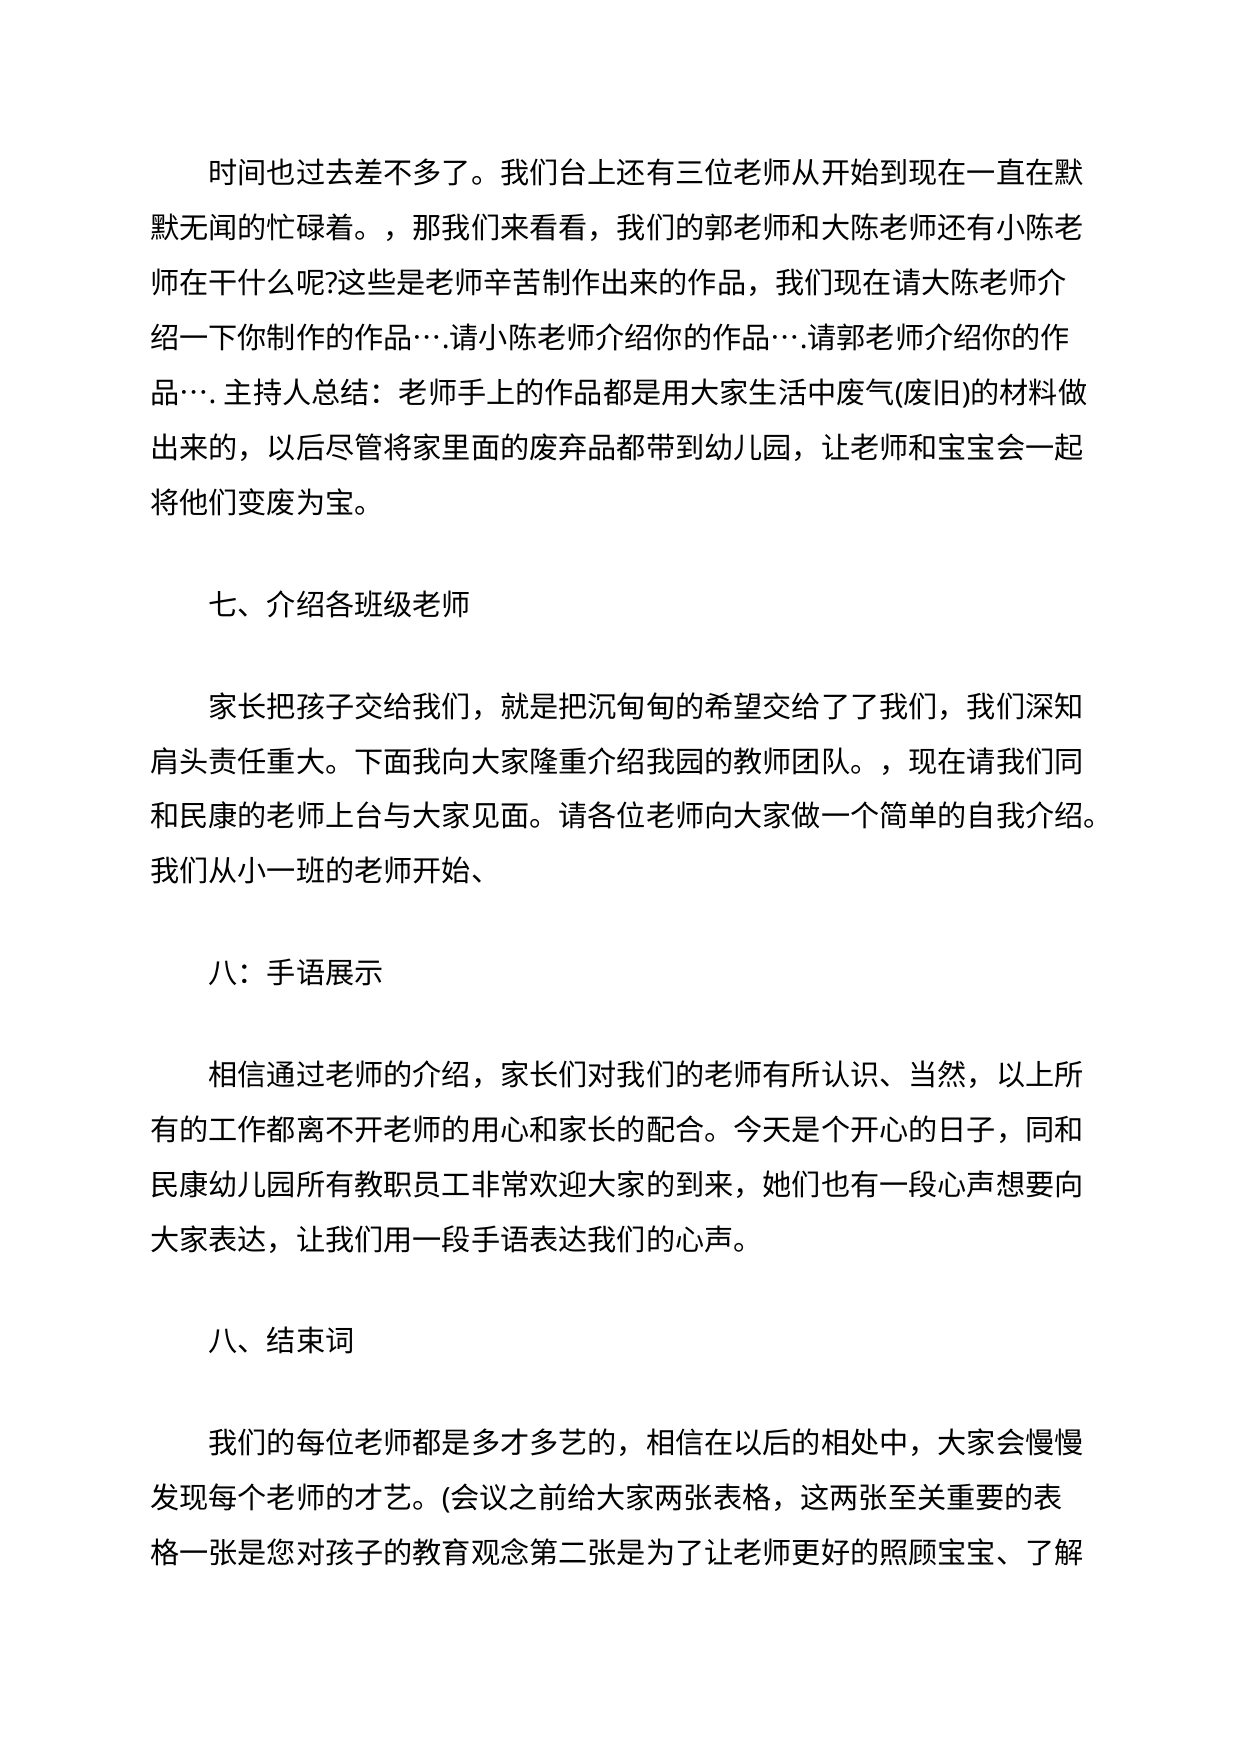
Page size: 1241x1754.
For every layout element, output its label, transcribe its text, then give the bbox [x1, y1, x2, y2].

text 七、介绍各班级老师 [150, 581, 1090, 624]
text 家长把孩子交给我们，就是把沉甸甸的希望交给了了我们，我们深知肩头责任重大。下面我向大家隆重介绍我园的教师团队。，现在请我们同和民康的老师上台与大家见面。请各位老师向大家做一个简单的自我介绍。我们从小一班的老师开始、 [150, 683, 1090, 890]
text 时间也过去差不多了。我们台上还有三位老师从开始到现在一直在默默无闻的忙碌着。，那我们来看看，我们的郭老师和大陈老师还有小陈老师在干什么呢?这些是老师辛苦制作出来的作品，我们现在请大陈老师介绍一下你制作的作品….请小陈老师介绍你的作品….请郭老师介绍你的作品…. 主持人总结：老师手上的作品都是用大家生活中废气(废旧)的材料做出来的，以后尽管将家里面的废弃品都带到幼儿园，让老师和宝宝会一起将他们变废为宝。 [150, 150, 1090, 522]
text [150, 1420, 1090, 1572]
text 八：手语展示 [150, 950, 1090, 992]
text 八、结束词 [150, 1318, 1090, 1360]
text 相信通过老师的介绍，家长们对我们的老师有所认识、当然，以上所有的工作都离不开老师的用心和家长的配合。今天是个开心的日子，同和民康幼儿园所有教职员工非常欢迎大家的到来，她们也有一段心声想要向大家表达，让我们用一段手语表达我们的心声。 [150, 1051, 1090, 1258]
